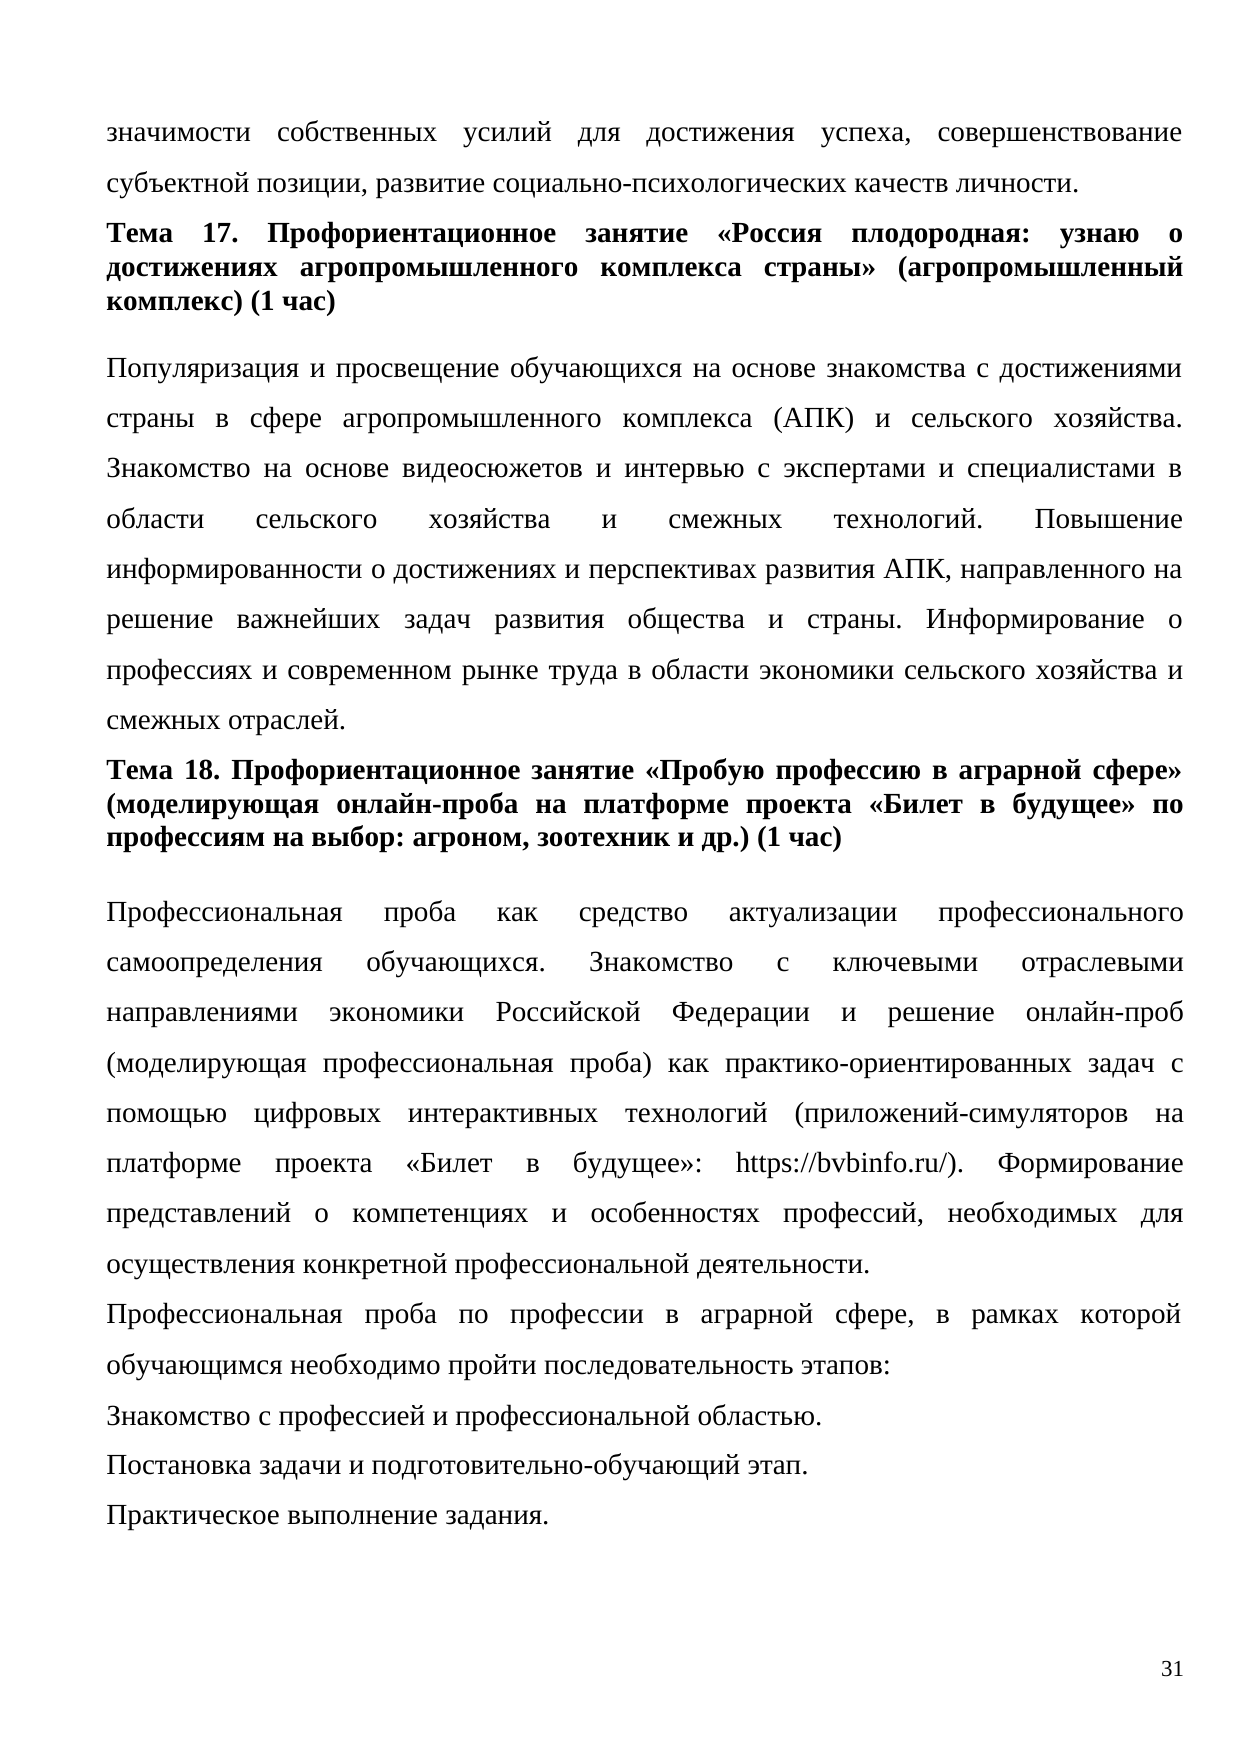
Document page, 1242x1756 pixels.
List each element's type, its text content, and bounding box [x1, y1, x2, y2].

text Знакомство с профессией и профессиональной областью. Постановка задачи и подготовительно-обучающий этап. Практическое выполнение задания. [106, 1398, 907, 1530]
text Популяризация и просвещение обучающихся на основе знакомства с достижениями страны в сфере агропромышленного комплекса (АПК) и сельского хозяйства. Знакомство на основе видеосюжетов и интервью с экспертами и специалистами в области сельского хозяйства и смежных технологий. Повышение информированности о достижениях и перспективах развития АПК, направленного на решение важнейших задач развития общества и страны. Информирование о профессиях и современном рынке труда в области экономики сельского хозяйства и смежных отраслей. [106, 350, 1183, 736]
subtitle Тема 18. Профориентационное занятие «Пробую профессию в аграрной сфере» (моделирующая онлайн-проба на платформе проекта «Билет в будущее» по профессиям на выбор: агроном, зоотехник и др.) (1 час) [106, 752, 1183, 853]
subtitle Тема 17. Профориентационное занятие «Россия плодородная: узнаю о достижениях агропромышленного комплекса страны» (агропромышленный комплекс) (1 час) [106, 216, 1183, 316]
text Профессиональная проба как средство актуализации профессионального самоопределения обучающихся. Знакомство с ключевыми отраслевыми направлениями экономики Российской Федерации и решение онлайн-проб (моделирующая профессиональная проба) как практико-ориентированных задач с помощью цифровых интерактивных технологий (приложений-симуляторов на платформе проекта «Билет в будущее»: https://bvbinfo.ru/). Формирование представлений о компетенциях и особенностях профессий, необходимых для осуществления конкретной профессиональной деятельности. [106, 894, 1184, 1279]
text значимости собственных усилий для достижения успеха, совершенствование субъектной позиции, развитие социально-психологических качеств личности. [106, 114, 1182, 198]
text Профессиональная проба по профессии в аграрной сфере, в рамках которой обучающимся необходимо пройти последовательность этапов: [106, 1296, 1181, 1381]
